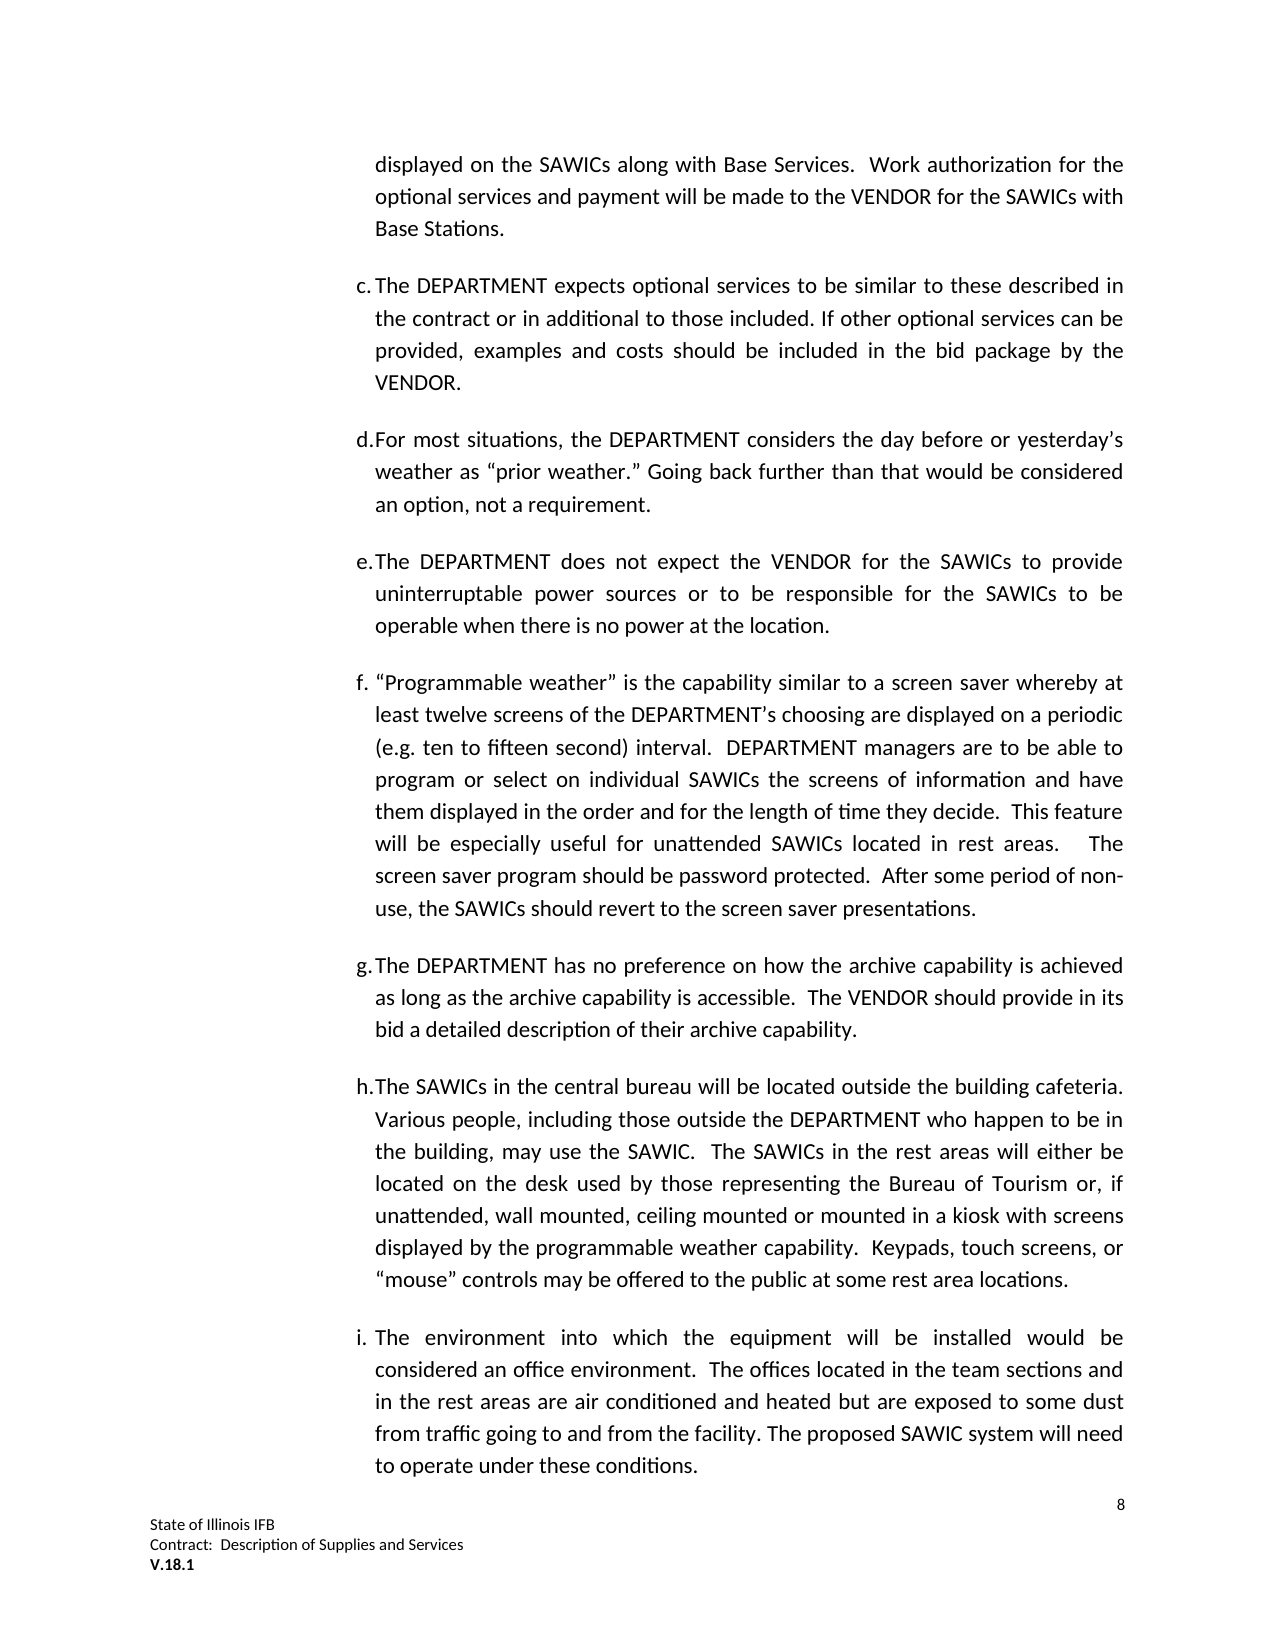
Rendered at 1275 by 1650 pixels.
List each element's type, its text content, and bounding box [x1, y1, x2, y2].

list “Programmable weather” is the capability similar to a screen saver whereby at least twelve screens of the DEPARTMENT’s choosing are displayed on a periodic (e.g. ten to fifteen second) interval. DEPARTMENT managers are to be able to program or select on individual SAWICs the screens of information and have them displayed in the order and for the length of time they decide. This feature will be especially useful for unattended SAWICs located in rest areas. The screen saver program should be password protected. After some period of non-use, the SAWICs should revert to the screen saver presentations. [356, 668, 1125, 922]
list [356, 150, 1125, 242]
list The DEPARTMENT has no preference on how the archive capability is achieved as long as the archive capability is accessible. The VENDOR should provide in its bid a detailed description of their archive capability. [356, 951, 1125, 1043]
list For most situations, the DEPARTMENT considers the day before or yesterday’s weather as “prior weather.” Going back further than that would be considered an option, not a requirement. [356, 425, 1125, 518]
list The SAWICs in the central bureau will be located outside the building cafeteria. Various people, including those outside the DEPARTMENT who happen to be in the building, may use the SAWIC. The SAWICs in the rest areas will either be located on the desk used by those representing the Bureau of Tourism or, if unattended, wall mounted, ceiling mounted or mounted in a kiosk with screens displayed by the programmable weather capability. Keypads, touch screens, or “mouse” controls may be offered to the public at some rest area locations. [356, 1072, 1125, 1294]
list The DEPARTMENT expects optional services to be similar to these described in the contract or in additional to those included. If other optional services can be provided, examples and costs should be included in the bid package by the VENDOR. [356, 272, 1125, 396]
list The DEPARTMENT does not expect the VENDOR for the SAWICs to provide uninterruptable power sources or to be responsible for the SAWICs to be operable when there is no power at the location. [356, 547, 1125, 639]
list The environment into which the equipment will be installed would be considered an office environment. The offices located in the team sections and in the rest areas are air conditioned and heated but are exposed to some dust from traffic going to and from the facility. The proposed SAWIC system will need to operate under these conditions. [356, 1323, 1125, 1479]
